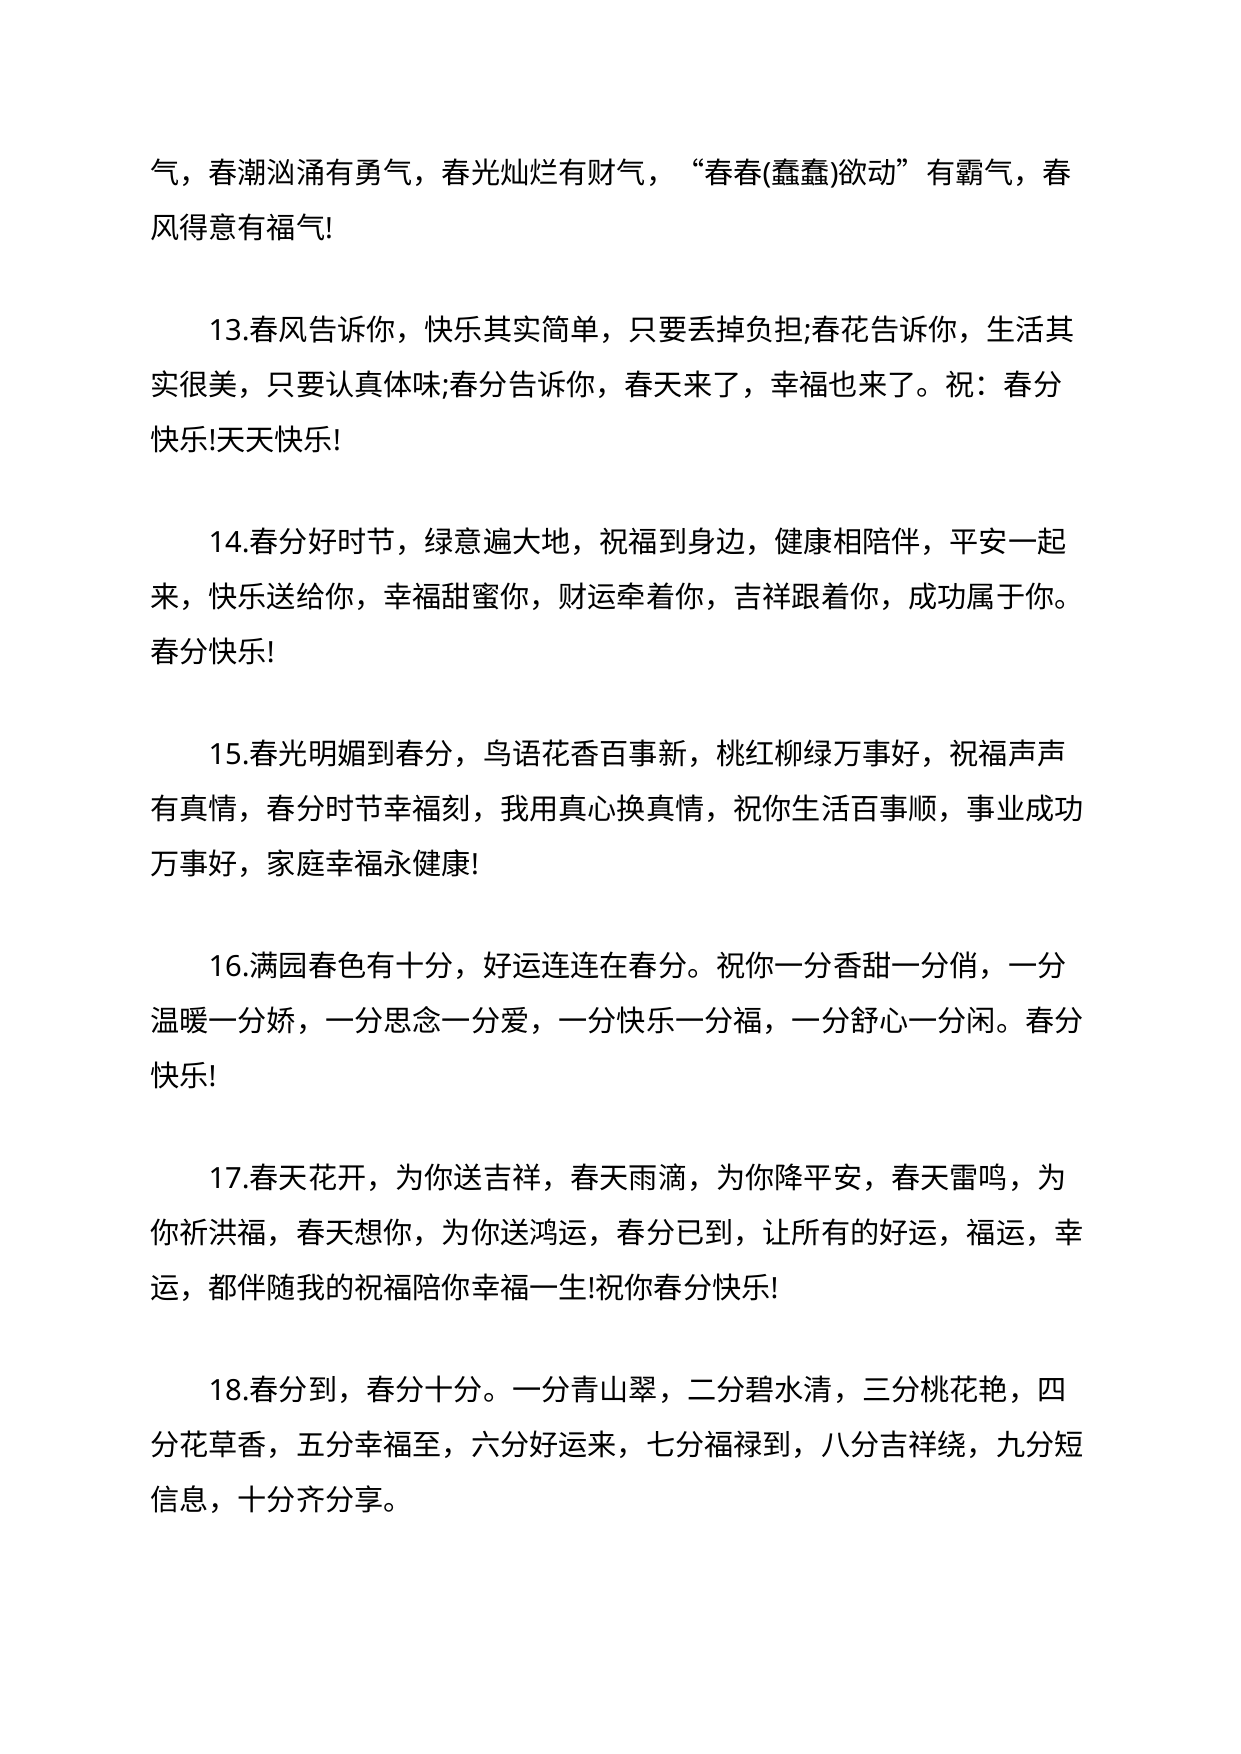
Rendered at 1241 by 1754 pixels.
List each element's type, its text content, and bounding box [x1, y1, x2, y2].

text 13.春风告诉你，快乐其实简单，只要丢掉负担;春花告诉你，生活其实很美，只要认真体味;春分告诉你，春天来了，幸福也来了。祝：春分快乐!天天快乐! [150, 307, 1090, 459]
text 17.春天花开，为你送吉祥，春天雨滴，为你降平安，春天雷鸣，为你祈洪福，春天想你，为你送鸿运，春分已到，让所有的好运，福运，幸运，都伴随我的祝福陪你幸福一生!祝你春分快乐! [150, 1154, 1090, 1307]
text 16.满园春色有十分，好运连连在春分。祝你一分香甜一分俏，一分温暖一分娇，一分思念一分爱，一分快乐一分福，一分舒心一分闲。春分快乐! [150, 943, 1090, 1095]
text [150, 150, 1090, 247]
text 15.春光明媚到春分，鸟语花香百事新，桃红柳绿万事好，祝福声声有真情，春分时节幸福刻，我用真心换真情，祝你生活百事顺，事业成功万事好，家庭幸福永健康! [150, 731, 1090, 883]
text 18.春分到，春分十分。一分青山翠，二分碧水清，三分桃花艳，四分花草香，五分幸福至，六分好运来，七分福禄到，八分吉祥绕，九分短信息，十分齐分享。 [150, 1366, 1090, 1519]
text 14.春分好时节，绿意遍大地，祝福到身边，健康相陪伴，平安一起来，快乐送给你，幸福甜蜜你，财运牵着你，吉祥跟着你，成功属于你。春分快乐! [150, 519, 1090, 671]
